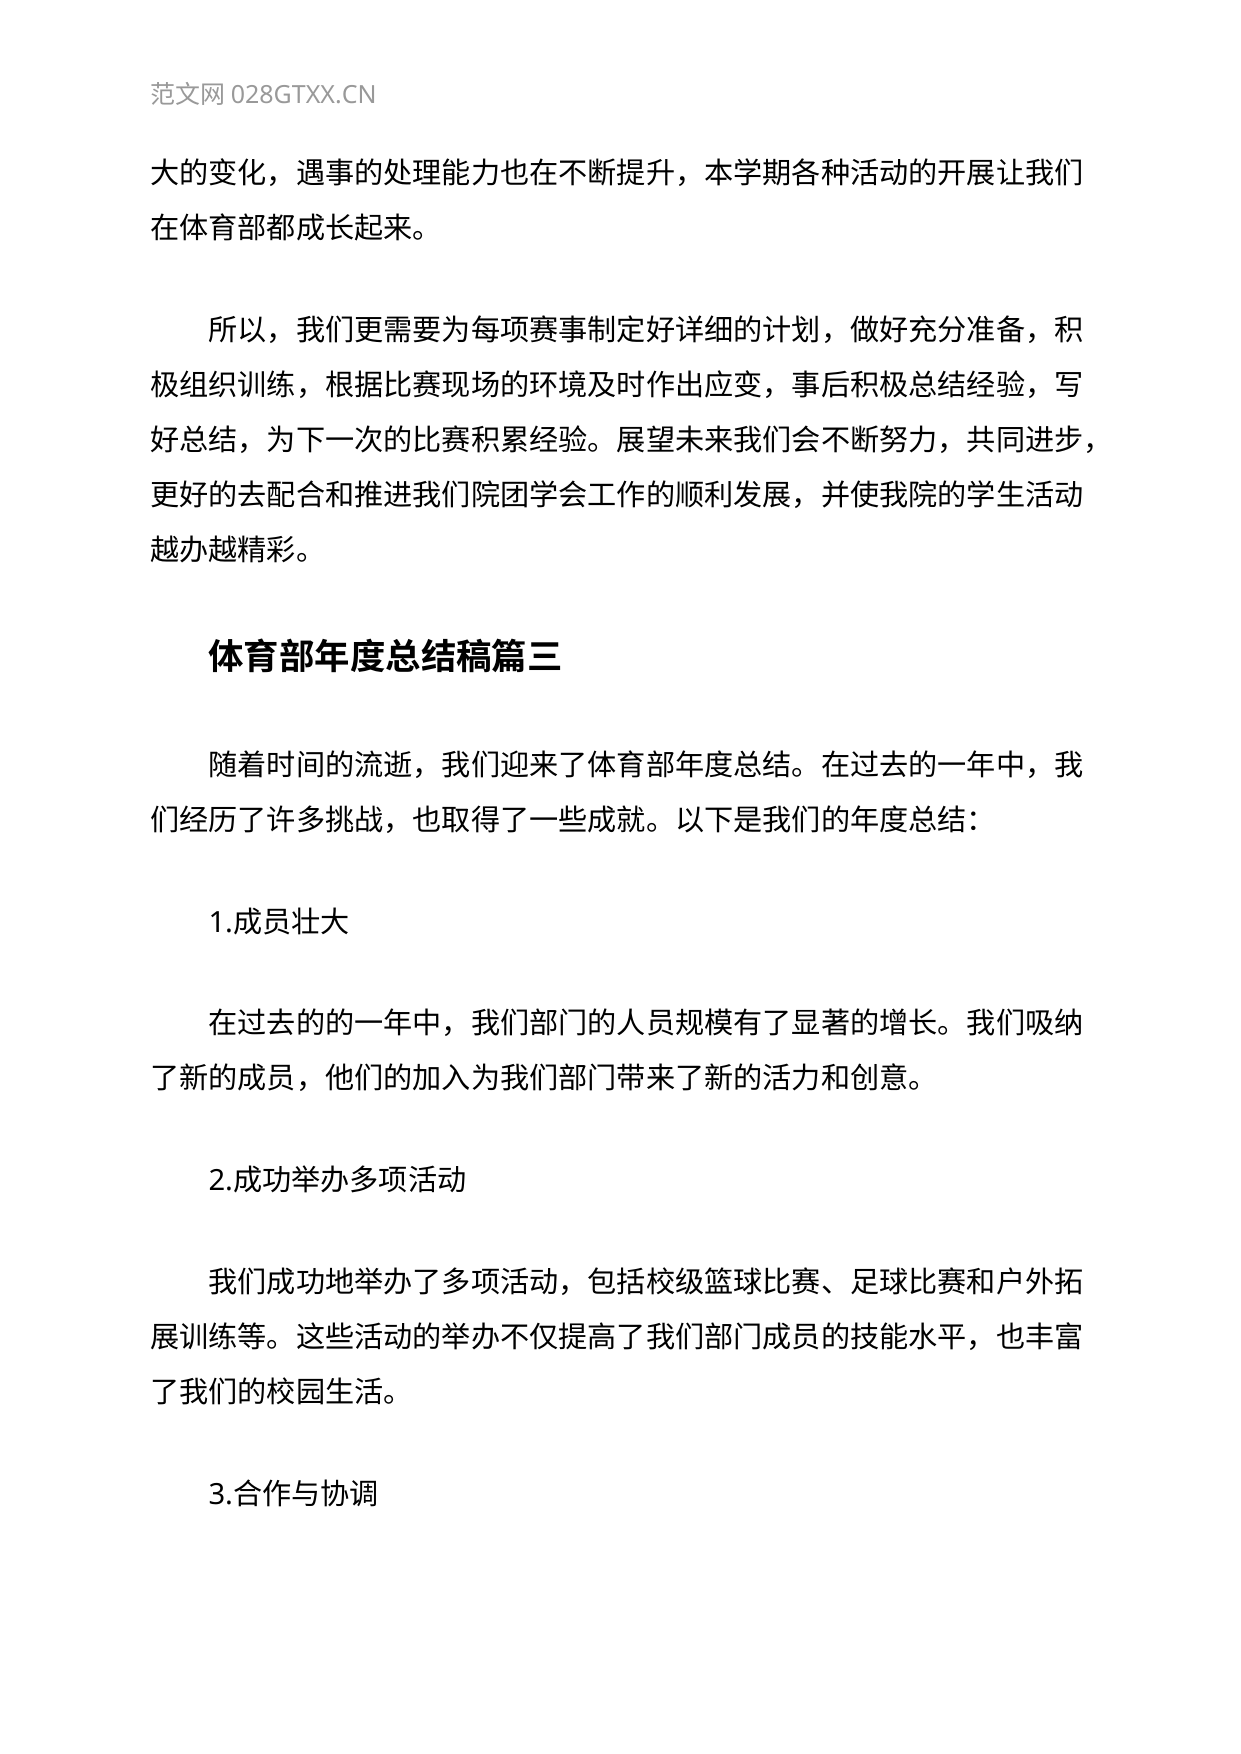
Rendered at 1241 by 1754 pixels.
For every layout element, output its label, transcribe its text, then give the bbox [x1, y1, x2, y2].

text 体育部年度总结稿篇三 [150, 628, 1090, 679]
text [150, 150, 1090, 247]
text 所以，我们更需要为每项赛事制定好详细的计划，做好充分准备，积极组织训练，根据比赛现场的环境及时作出应变，事后积极总结经验，写好总结，为下一次的比赛积累经验。展望未来我们会不断努力，共同进步，更好的去配合和推进我们院团学会工作的顺利发展，并使我院的学生活动越办越精彩。 [150, 307, 1090, 568]
text 1.成员壮大 [150, 898, 1090, 941]
text 在过去的的一年中，我们部门的人员规模有了显著的增长。我们吸纳了新的成员，他们的加入为我们部门带来了新的活力和创意。 [150, 1000, 1090, 1097]
text 2.成功举办多项活动 [150, 1157, 1090, 1199]
text 随着时间的流逝，我们迎来了体育部年度总结。在过去的一年中，我们经历了许多挑战，也取得了一些成就。以下是我们的年度总结： [150, 741, 1090, 839]
text 我们成功地举办了多项活动，包括校级篮球比赛、足球比赛和户外拓展训练等。这些活动的举办不仅提高了我们部门成员的技能水平，也丰富了我们的校园生活。 [150, 1259, 1090, 1411]
text 3.合作与协调 [150, 1470, 1090, 1513]
